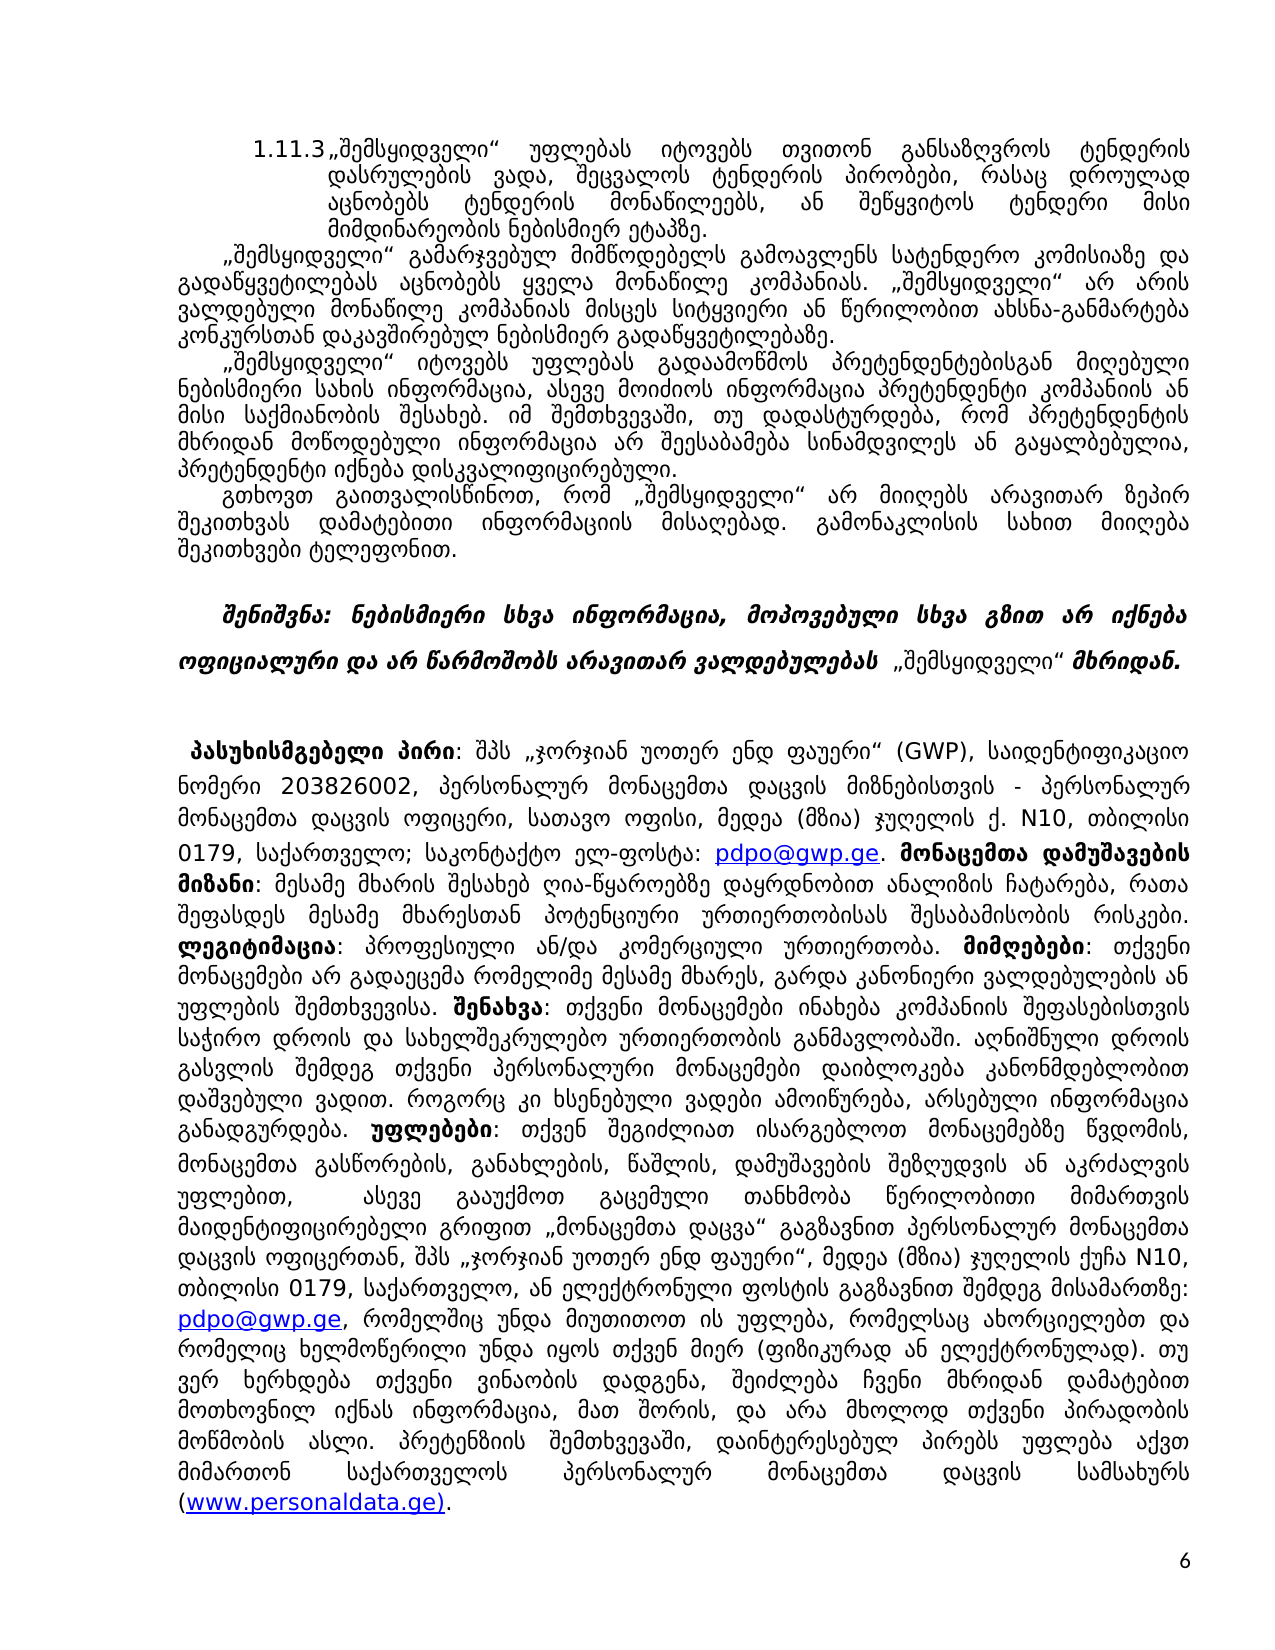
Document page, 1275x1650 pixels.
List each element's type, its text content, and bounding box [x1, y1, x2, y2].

list „შემსყიდველი“ იტოვებს უფლებას გადაამოწმოს პრეტენდენტებისგან მიღებული ნებისმიერი სახის ინფორმაცია, ასევე მოიძიოს ინფორმაცია პრეტენდენტი კომპანიის ან მისი საქმიანობის შესახებ. იმ შემთხვევაში, თუ დადასტურდება, რომ პრეტენდენტის მხრიდან მოწოდებული ინფორმაცია არ შეესაბამება სინამდვილეს ან გაყალბებულია, პრეტენდენტი იქნება დისკვალიფიცირებული. [177, 349, 1191, 482]
text გთხოვთ გაითვალისწინოთ, რომ „შემსყიდველი“ არ მიიღებს არავითარ ზეპირ შეკითხვას დამატებითი ინფორმაციის მისაღებად. გამონაკლისის სახით მიიღება შეკითხვები ტელეფონით. [177, 482, 1191, 562]
list „შემსყიდველი“ უფლებას იტოვებს თვითონ განსაზღვროს ტენდერის დასრულების ვადა, შეცვალოს ტენდერის პირობები, რასაც დროულად აცნობებს ტენდერის მონაწილეებს, ან შეწყვიტოს ტენდერი მისი მიმდინარეობის ნებისმიერ ეტაპზე. [252, 136, 1191, 242]
text შენიშვნა: ნებისმიერი სხვა ინფორმაცია, მოპოვებული სხვა გზით არ იქნება ოფიციალური და არ წარმოშობს არავითარ ვალდებულებას „შემსყიდველი“ მხრიდან. [177, 602, 1191, 676]
list „შემსყიდველი“ გამარჯვებულ მიმწოდებელს გამოავლენს სატენდერო კომისიაზე და გადაწყვეტილებას აცნობებს ყველა მონაწილე კომპანიას. „შემსყიდველი“ არ არის ვალდებული მონაწილე კომპანიას მისცეს სიტყვიერი ან წერილობით ახსნა-განმარტება კონკურსთან დაკავშირებულ ნებისმიერ გადაწყვეტილებაზე. [177, 242, 1191, 349]
text პასუხისმგებელი პირი: შპს „ჯორჯიან უოთერ ენდ ფაუერი“ (GWP), საიდენტიფიკაციო ნომერი 203826002, პერსონალურ მონაცემთა დაცვის მიზნებისთვის - პერსონალურ მონაცემთა დაცვის ოფიცერი, სათავო ოფისი, მედეა (მზია) ჯუღელის ქ. N10, თბილისი 0179, საქართველო; საკონტაქტო ელ-ფოსტა: pdpo@gwp.ge. მონაცემთა დამუშავების მიზანი: მესამე მხარის შესახებ ღია-წყაროებზე დაყრდნობით ანალიზის ჩატარება, რათა შეფასდეს მესამე მხარესთან პოტენციური ურთიერთობისას შესაბამისობის რისკები. ლეგიტიმაცია: პროფესიული ან/და კომერციული ურთიერთობა. მიმღებები: თქვენი მონაცემები არ გადაეცემა რომელიმე მესამე მხარეს, გარდა კანონიერი ვალდებულების ან უფლების შემთხვევისა. შენახვა: თქვენი მონაცემები ინახება კომპანიის შეფასებისთვის საჭირო დროის და სახელშეკრულებო ურთიერთობის განმავლობაში. აღნიშნული დროის გასვლის შემდეგ თქვენი პერსონალური მონაცემები დაიბლოკება კანონმდებლობით დაშვებული ვადით. როგორც კი ხსენებული ვადები ამოიწურება, არსებული ინფორმაცია განადგურდება. უფლებები: თქვენ შეგიძლიათ ისარგებლოთ მონაცემებზე წვდომის, მონაცემთა გასწორების, განახლების, წაშლის, დამუშავების შეზღუდვის ან აკრძალვის უფლებით, ასევე გააუქმოთ გაცემული თანხმობა წერილობითი მიმართვის მაიდენტიფიცირებელი გრიფით „მონაცემთა დაცვა“ გაგზავნით პერსონალურ მონაცემთა დაცვის ოფიცერთან, შპს „ჯორჯიან უოთერ ენდ ფაუერი“, მედეა (მზია) ჯუღელის ქუჩა N10, თბილისი 0179, საქართველო, ან ელექტრონული ფოსტის გაგზავნით შემდეგ მისამართზე: pdpo@gwp.ge, რომელშიც უნდა მიუთითოთ ის უფლება, რომელსაც ახორციელებთ და რომელიც ხელმოწერილი უნდა იყოს თქვენ მიერ (ფიზიკურად ან ელექტრონულად). თუ ვერ ხერხდება თქვენი ვინაობის დადგენა, შეიძლება ჩვენი მხრიდან დამატებით მოთხოვნილ იქნას ინფორმაცია, მათ შორის, და არა მხოლოდ თქვენი პირადობის მოწმობის ასლი. პრეტენზიის შემთხვევაში, დაინტერესებულ პირებს უფლება აქვთ მიმართონ საქართველოს პერსონალურ მონაცემთა დაცვის სამსახურს (www.personaldata.ge). [177, 738, 1191, 1516]
